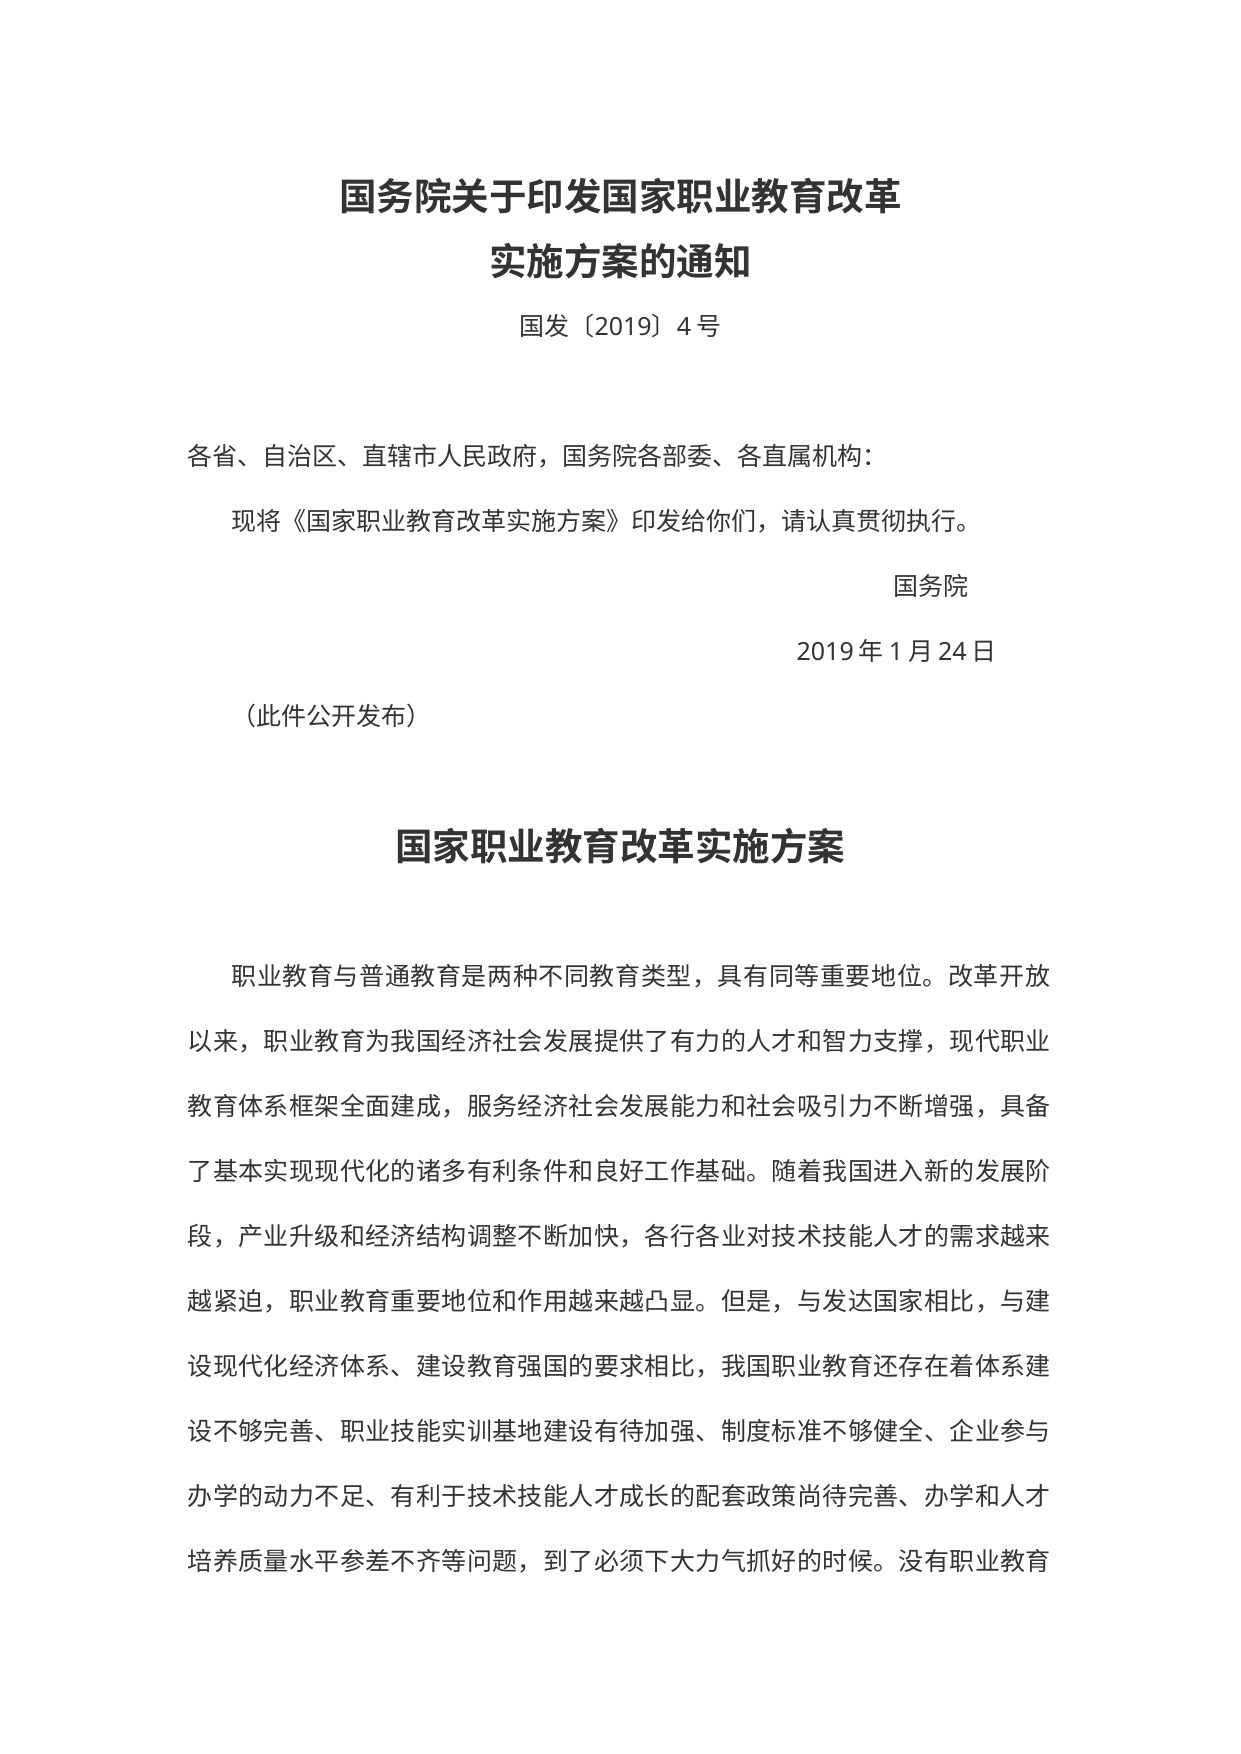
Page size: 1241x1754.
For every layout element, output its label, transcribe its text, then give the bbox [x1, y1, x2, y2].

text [187, 942, 1053, 1592]
text 各省、自治区、直辖市人民政府，国务院各部委、各直属机构： [187, 422, 1053, 487]
text 2019年1月24日 [187, 617, 1053, 682]
text （此件公开发布） [187, 682, 1053, 747]
text 国发〔2019〕4号 [187, 292, 1053, 357]
text 现将《国家职业教育改革实施方案》印发给你们，请认真贯彻执行。 [187, 487, 1053, 552]
text 国家职业教育改革实施方案 [187, 812, 1053, 877]
text 国务院 [187, 552, 1053, 617]
text 国务院关于印发国家职业教育改革 [187, 162, 1053, 227]
text 实施方案的通知 [187, 227, 1053, 292]
